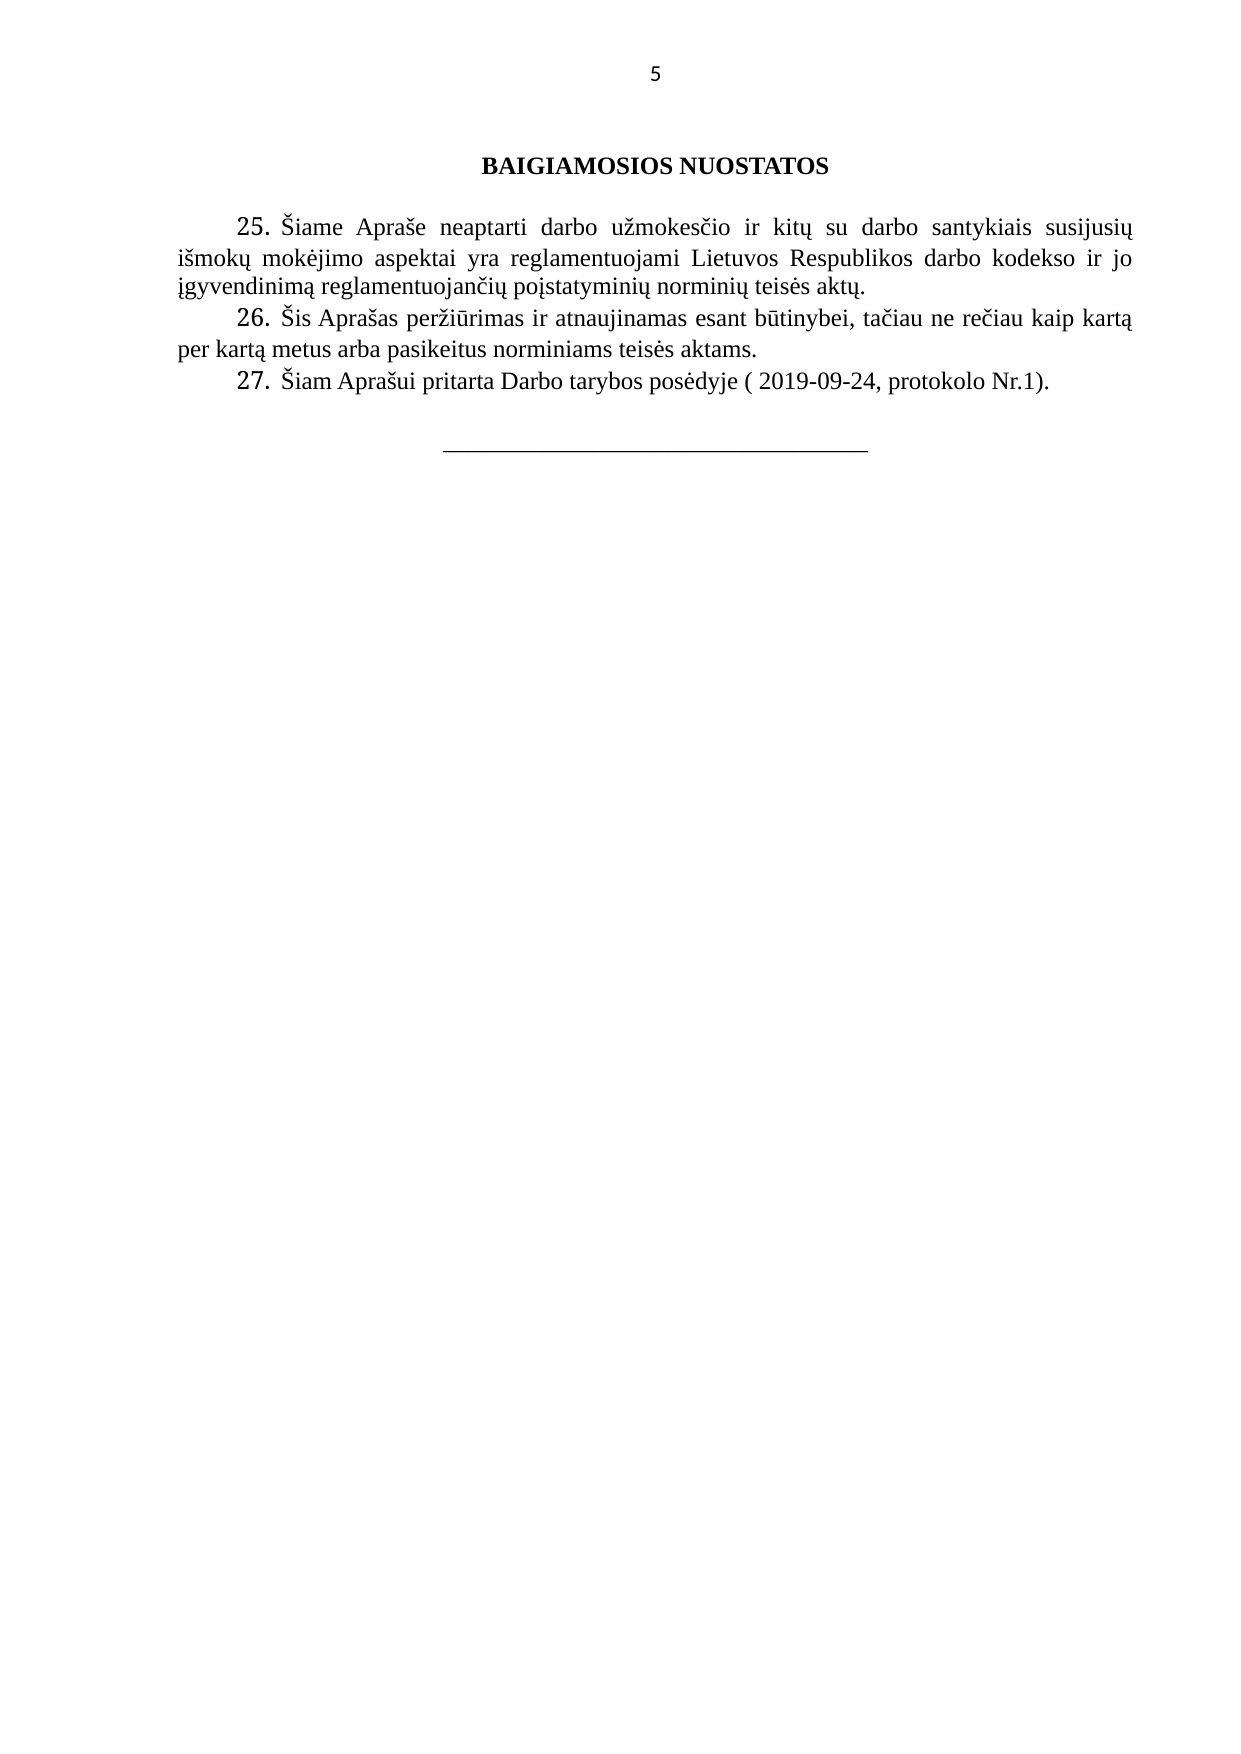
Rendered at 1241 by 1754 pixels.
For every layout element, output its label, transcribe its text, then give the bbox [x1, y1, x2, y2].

text BAIGIAMOSIOS NUOSTATOS [177, 151, 1134, 180]
list Šiame Apraše neaptarti darbo užmokesčio ir kitų su darbo santykiais susijusių išmokų mokėjimo aspektai yra reglamentuojami Lietuvos Respublikos darbo kodekso ir jo įgyvendinimą reglamentuojančių poįstatyminių norminių teisės aktų. [177, 208, 1134, 300]
list Šis Aprašas peržiūrimas ir atnaujinamas esant būtinybei, tačiau ne rečiau kaip kartą per kartą metus arba pasikeitus norminiams teisės aktams. [177, 300, 1134, 363]
text __________________________________ [177, 426, 1134, 454]
list Šiam Aprašui pritarta Darbo tarybos posėdyje ( 2019-09-24, protokolo Nr.1). [177, 363, 1134, 397]
